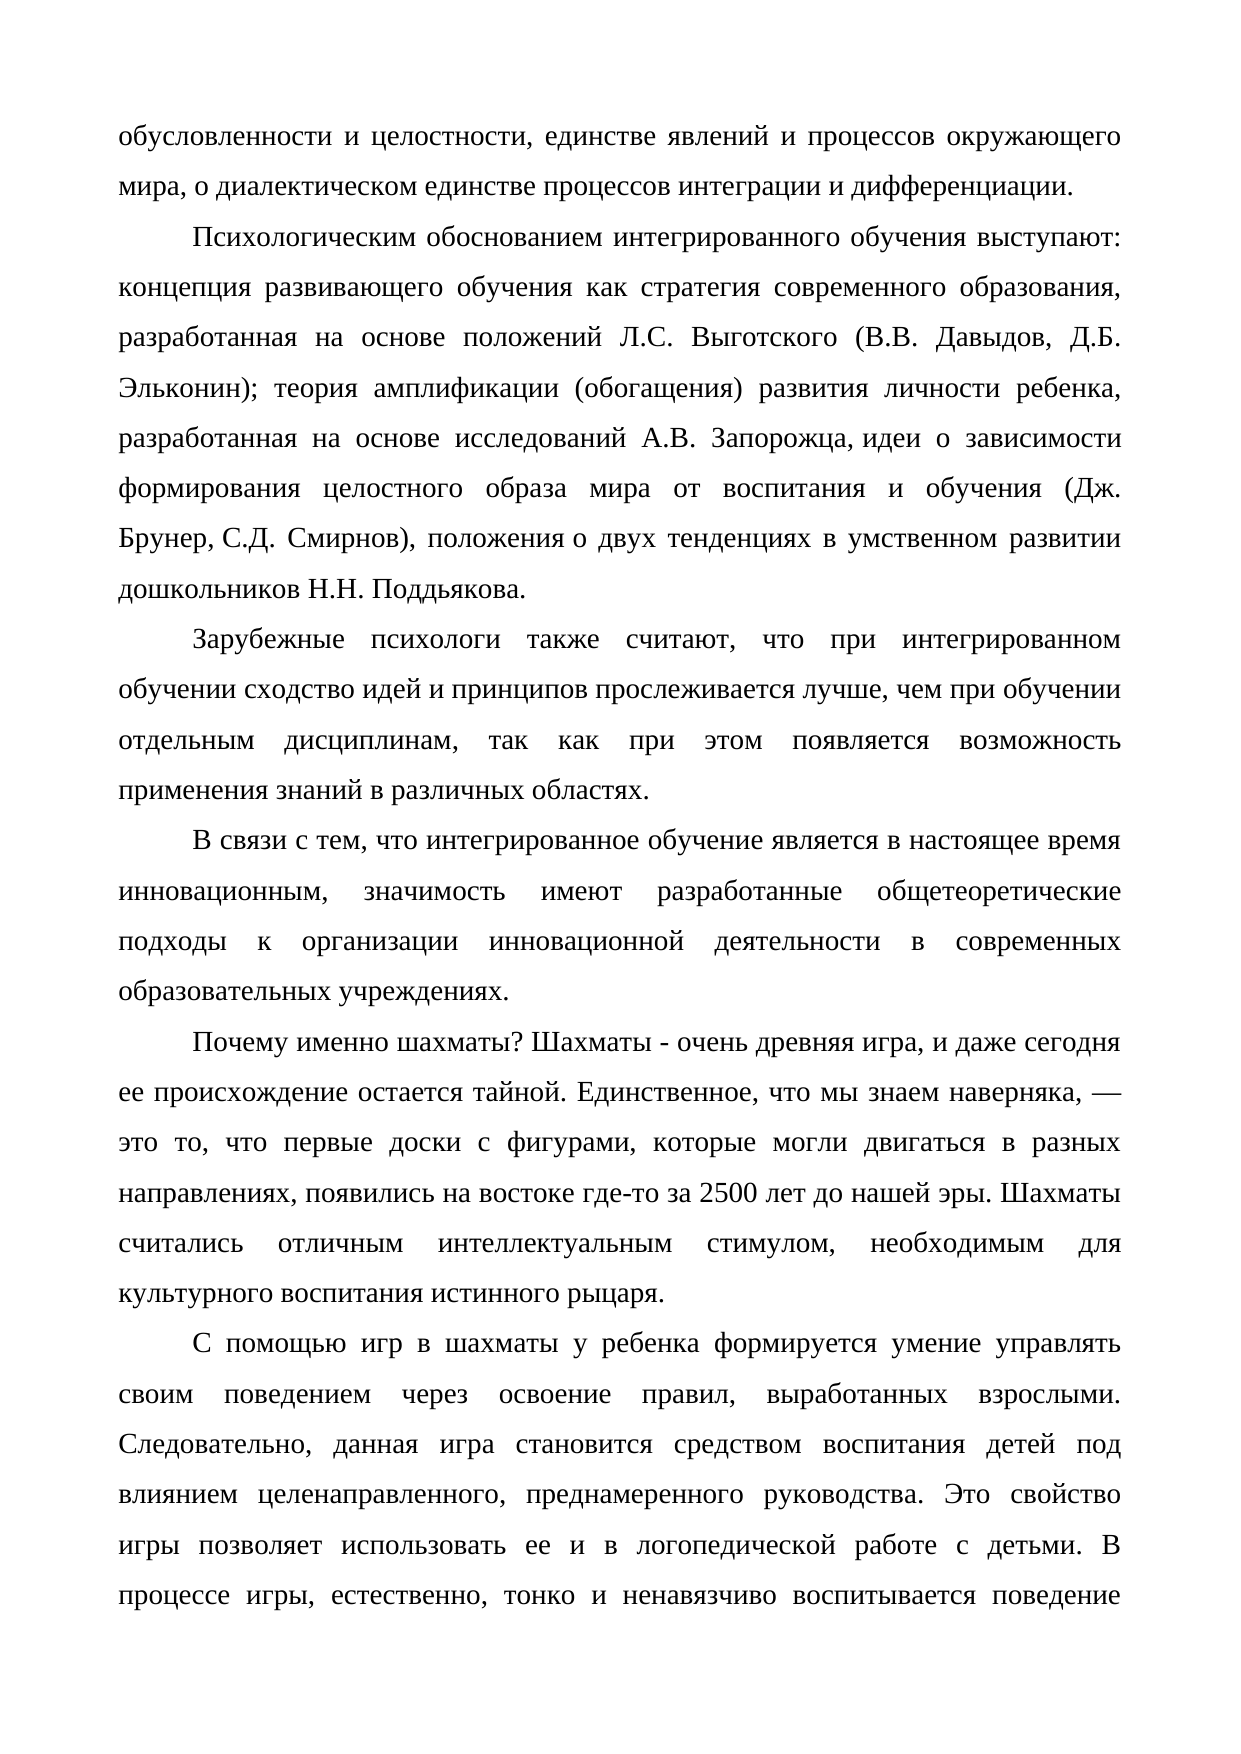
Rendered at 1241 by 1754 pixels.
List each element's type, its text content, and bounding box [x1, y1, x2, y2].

text Психологическим обоснованием интегрированного обучения выступают: концепция развивающего обучения как стратегия современного образования, разработанная на основе положений Л.С. Выготского (В.В. Давыдов, Д.Б. Эльконин); теория амплификации (обогащения) развития личности ребенка, разработанная на основе исследований А.В. Запорожца, идеи о зависимости формирования целостного образа мира от воспитания и обучения (Дж. Брунер, С.Д. Смирнов), положения о двух тенденциях в умственном развитии дошкольников Н.Н. Поддьякова. [118, 219, 1122, 604]
text В связи с тем, что интегрированное обучение является в настоящее время инновационным, значимость имеют разработанные общетеоретические подходы к организации инновационной деятельности в современных образовательных учреждениях. [118, 822, 1122, 1007]
text Зарубежные психологи также считают, что при интегрированном обучении сходство идей и принципов прослеживается лучше, чем при обучении отдельным дисциплинам, так как при этом появляется возможность применения знаний в различных областях. [118, 621, 1122, 806]
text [118, 118, 1122, 202]
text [118, 1326, 1122, 1611]
text Почему именно шахматы? Шахматы - очень древняя игра, и даже сегодня ее происхождение остается тайной. Единственное, что мы знаем наверняка, — это то, что первые доски с фигурами, которые могли двигаться в разных направлениях, появились на востоке где-то за 2500 лет до нашей эры. Шахматы считались отличным интеллектуальным стимулом, необходимым для культурного воспитания истинного рыцаря. [118, 1024, 1122, 1309]
